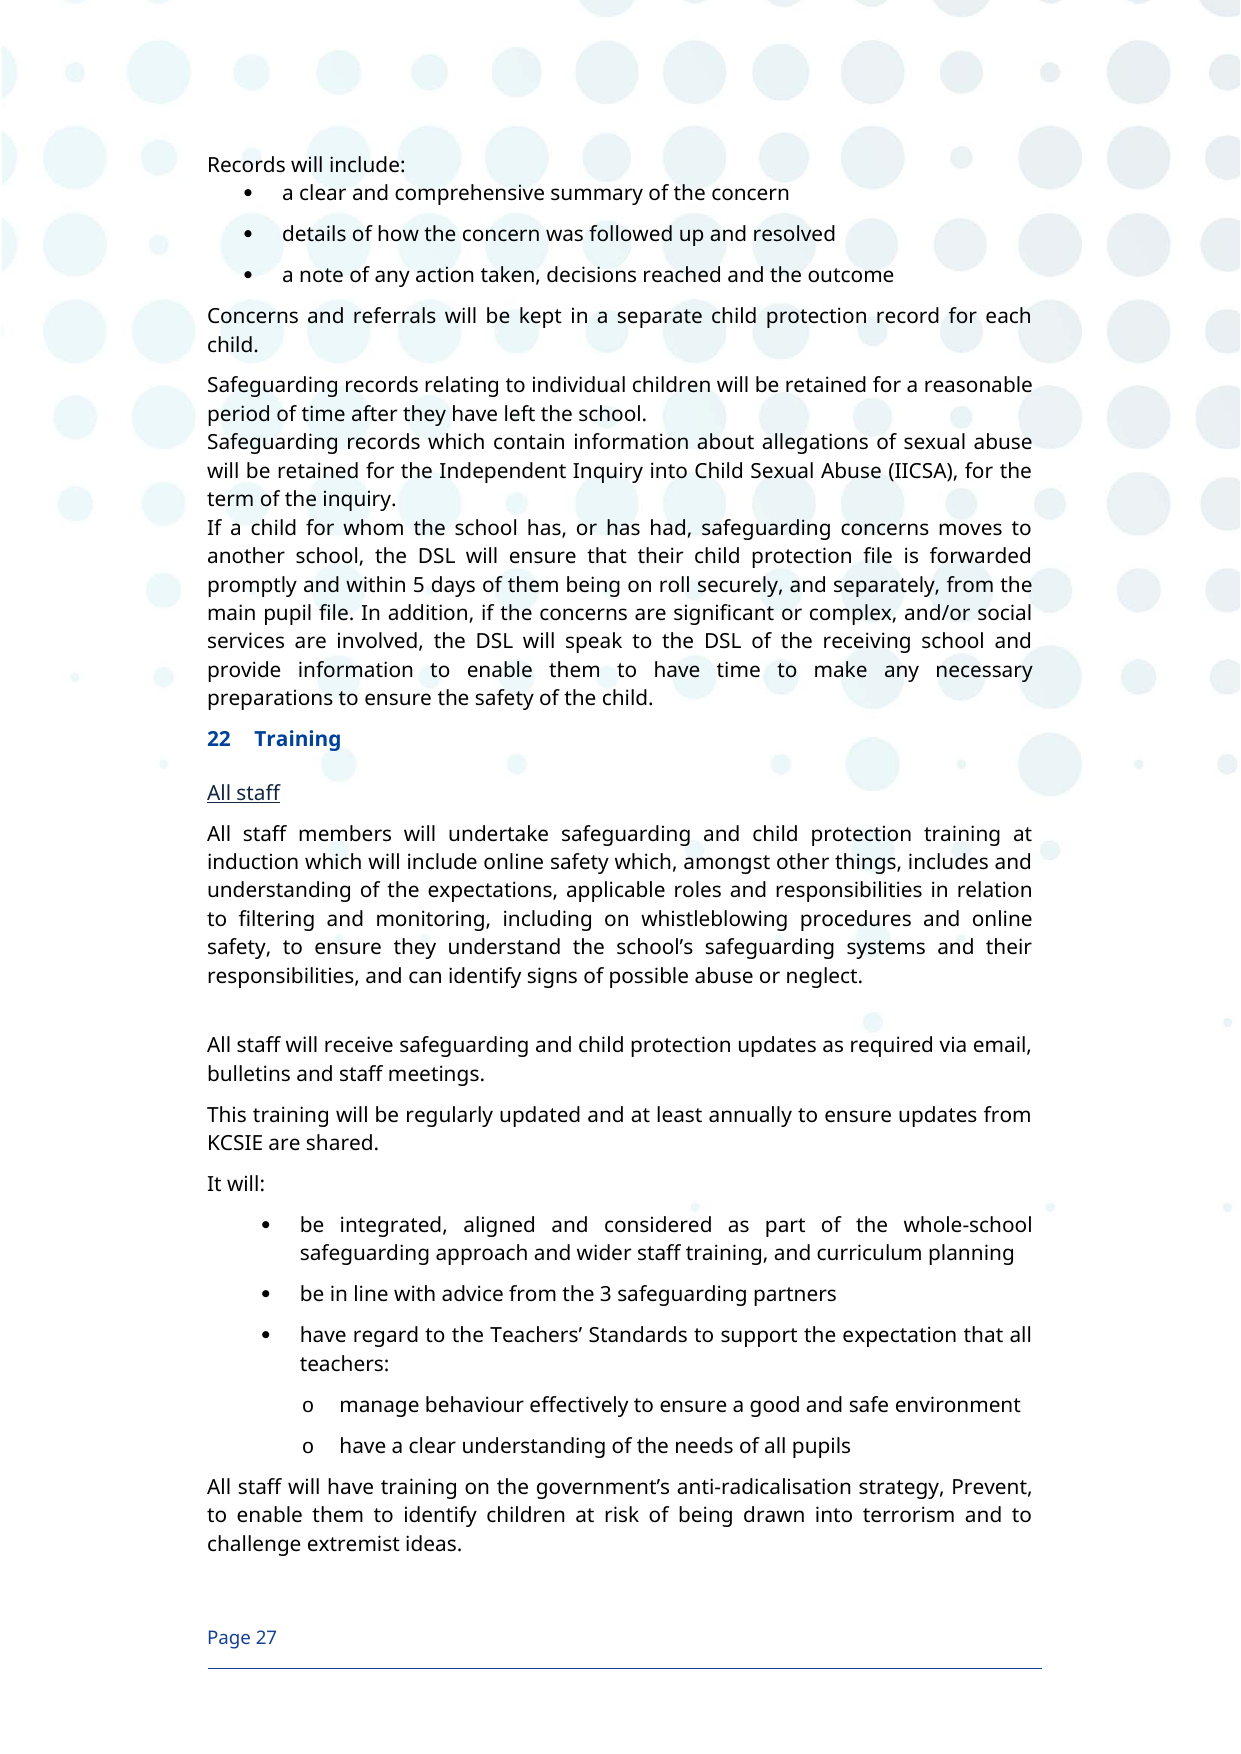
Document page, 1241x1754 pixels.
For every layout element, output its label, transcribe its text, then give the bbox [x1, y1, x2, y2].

text This training will be regularly updated and at least annually to ensure updates from KCSIE are shared. [207, 1100, 1033, 1157]
text Safeguarding records relating to individual children will be retained for a reasonable period of time after they have left the school. [207, 371, 1033, 427]
text Safeguarding records which contain information about allegations of sexual abuse will be retained for the Independent Inquiry into Child Sexual Abuse (IICSA), for the term of the inquiry. [207, 427, 1033, 513]
list have regard to the Teachers’ Standards to support the expectation that all teachers: [262, 1320, 1033, 1377]
list details of how the concern was followed up and resolved [244, 219, 1033, 248]
picture [1, 0, 1241, 1753]
text All staff will have training on the government’s anti-radicalisation strategy, Prevent, to enable them to identify children at risk of being drawn into terrorism and to challenge extremist ideas. [207, 1472, 1033, 1557]
list manage behaviour effectively to ensure a good and safe environment [302, 1390, 1033, 1418]
list a clear and comprehensive summary of the concern [244, 178, 1033, 207]
text Records will include: [207, 150, 1033, 178]
text It will: [207, 1169, 1033, 1197]
list be in line with advice from the 3 safeguarding partners [262, 1279, 1033, 1308]
text All staff [207, 778, 1033, 806]
subtitle Training [207, 724, 1033, 753]
list have a clear understanding of the needs of all pupils [302, 1431, 1033, 1459]
text If a child for whom the school has, or has had, safeguarding concerns moves to another school, the DSL will ensure that their child protection file is forwarded promptly and within 5 days of them being on roll securely, and separately, from the main pupil file. In addition, if the concerns are significant or complex, and/or social services are involved, the DSL will speak to the DSL of the receiving school and provide information to enable them to have time to make any necessary preparations to ensure the safety of the child. [207, 513, 1033, 712]
text All staff will receive safeguarding and child protection updates as required via email, bulletins and staff meetings. [207, 1030, 1033, 1087]
text Concerns and referrals will be kept in a separate child protection record for each child. [207, 301, 1033, 358]
list be integrated, aligned and considered as part of the whole-school safeguarding approach and wider staff training, and curriculum planning [262, 1210, 1033, 1267]
text All staff members will undertake safeguarding and child protection training at induction which will include online safety which, amongst other things, includes and understanding of the expectations, applicable roles and responsibilities in relation to filtering and monitoring, including on whistleblowing procedures and online safety, to ensure they understand the school’s safeguarding systems and their responsibilities, and can identify signs of possible abuse or neglect. [207, 819, 1033, 989]
list a note of any action taken, decisions reached and the outcome [244, 260, 1033, 289]
